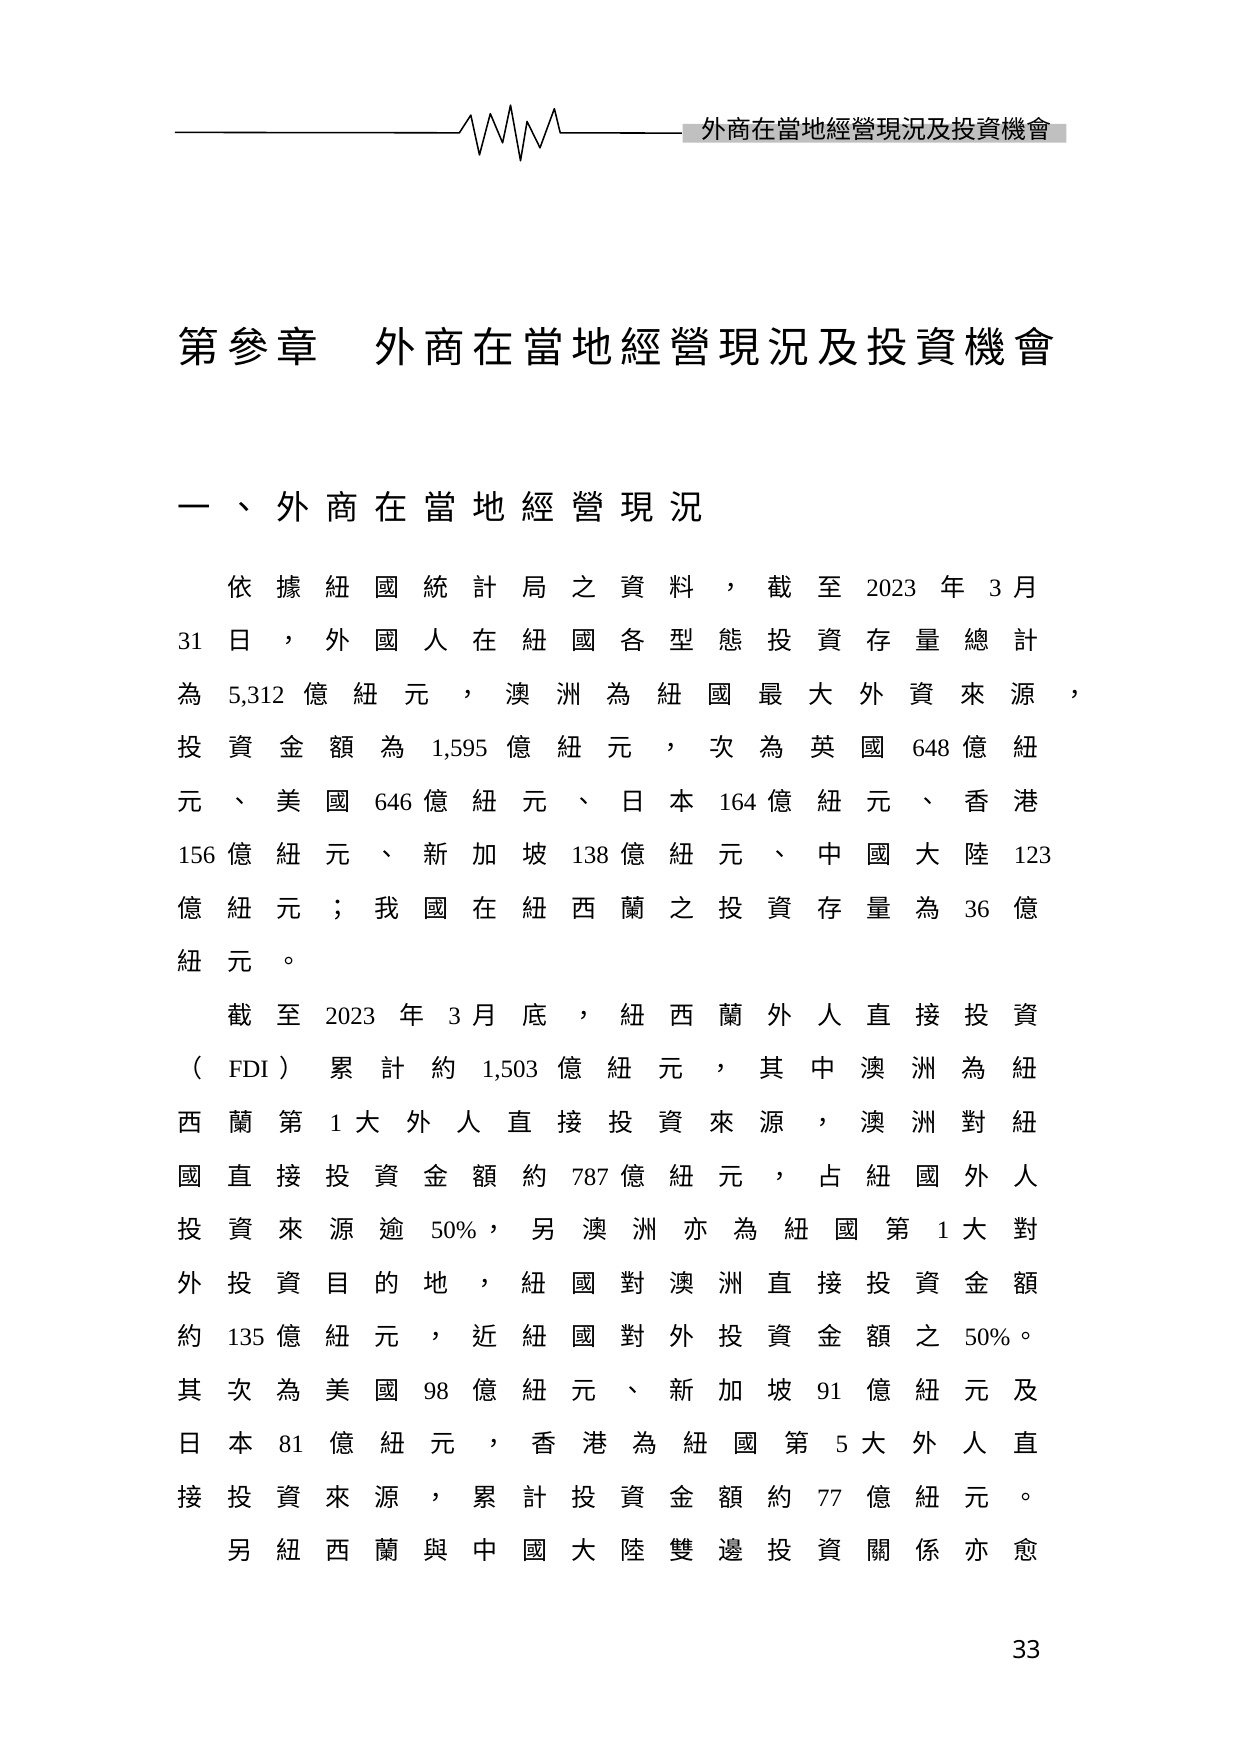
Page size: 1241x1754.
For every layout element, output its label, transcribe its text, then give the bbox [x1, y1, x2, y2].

text 截至2023年3月底，紐西蘭外人直接投資（FDI）累計約1,503億紐元，其中澳洲為紐西蘭第1大外人直接投資來源，澳洲對紐國直接投資金額約787億紐元，占紐國外人投資來源逾50%，另澳洲亦為紐國第1大對外投資目的地，紐國對澳洲直接投資金額約135億紐元，近紐國對外投資金額之50%。其次為美國98億紐元、新加坡91億紐元及日本81億紐元，香港為紐國第5大外人直接投資來源，累計投資金額約77億紐元。 [178, 987, 1063, 1522]
text 依據紐國統計局之資料，截至2023年3月31日，外國人在紐國各型態投資存量總計為5,312億紐元，澳洲為紐國最大外資來源，投資金額為1,595億紐元，次為英國648億紐元、美國646億紐元、日本164億紐元、香港156億紐元、新加坡138億紐元、中國大陸123億紐元；我國在紐西蘭之投資存量為36億紐元。 [178, 558, 1063, 987]
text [178, 1522, 1063, 1576]
subtitle 一、外商在當地經營現況 [178, 478, 1063, 532]
text 第參章 外商在當地經營現況及投資機會 [178, 291, 1063, 398]
